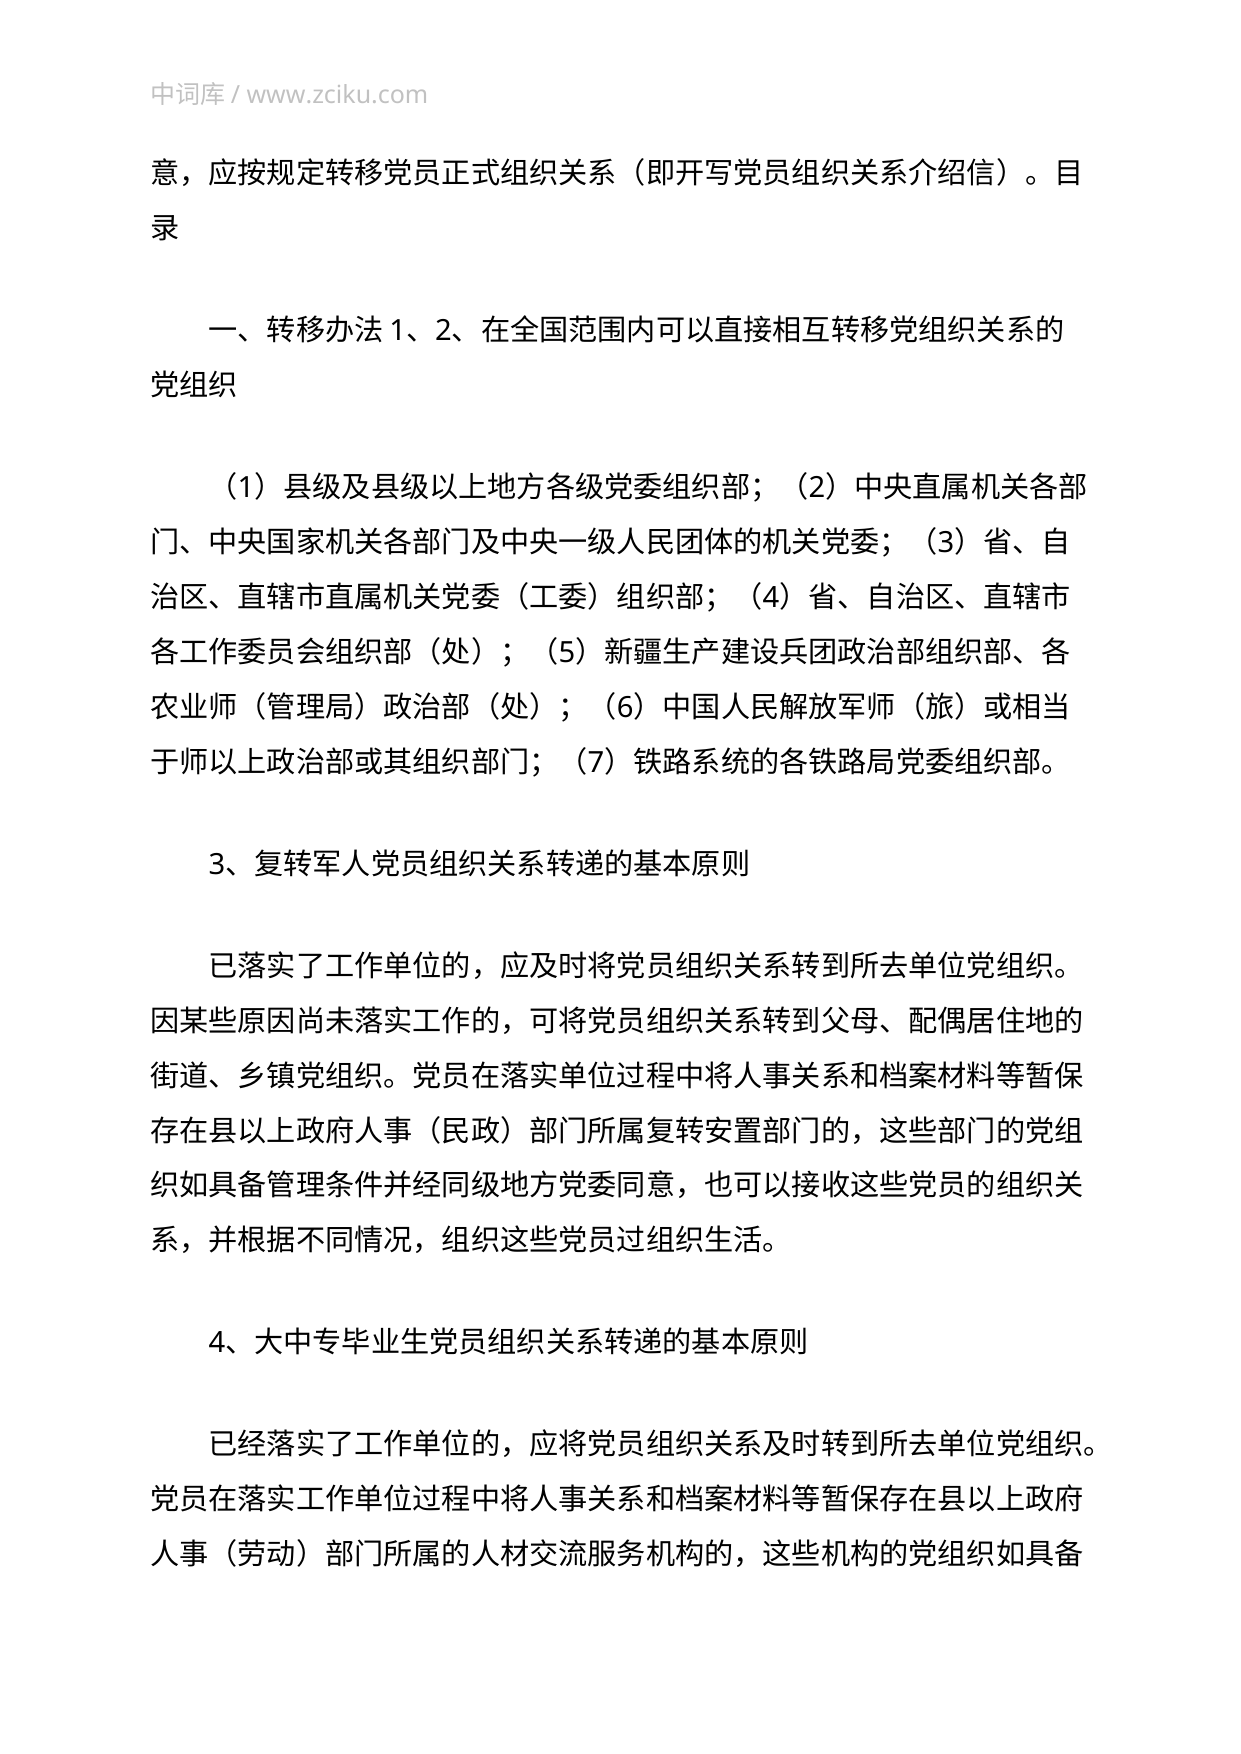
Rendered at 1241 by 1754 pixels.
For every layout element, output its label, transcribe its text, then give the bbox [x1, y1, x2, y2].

text 3、复转军人党员组织关系转递的基本原则 [150, 840, 1090, 883]
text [150, 1421, 1090, 1573]
text 一、转移办法1、2、在全国范围内可以直接相互转移党组织关系的党组织 [150, 307, 1090, 404]
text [150, 150, 1090, 247]
text 已落实了工作单位的，应及时将党员组织关系转到所去单位党组织。因某些原因尚未落实工作的，可将党员组织关系转到父母、配偶居住地的街道、乡镇党组织。党员在落实单位过程中将人事关系和档案材料等暂保存在县以上政府人事（民政）部门所属复转安置部门的，这些部门的党组织如具备管理条件并经同级地方党委同意，也可以接收这些党员的组织关系，并根据不同情况，组织这些党员过组织生活。 [150, 942, 1090, 1259]
text 4、大中专毕业生党员组织关系转递的基本原则 [150, 1319, 1090, 1361]
text （1）县级及县级以上地方各级党委组织部；（2）中央直属机关各部门、中央国家机关各部门及中央一级人民团体的机关党委；（3）省、自治区、直辖市直属机关党委（工委）组织部；（4）省、自治区、直辖市各工作委员会组织部（处）；（5）新疆生产建设兵团政治部组织部、各农业师（管理局）政治部（处）；（6）中国人民解放军师（旅）或相当于师以上政治部或其组织部门；（7）铁路系统的各铁路局党委组织部。 [150, 463, 1090, 781]
